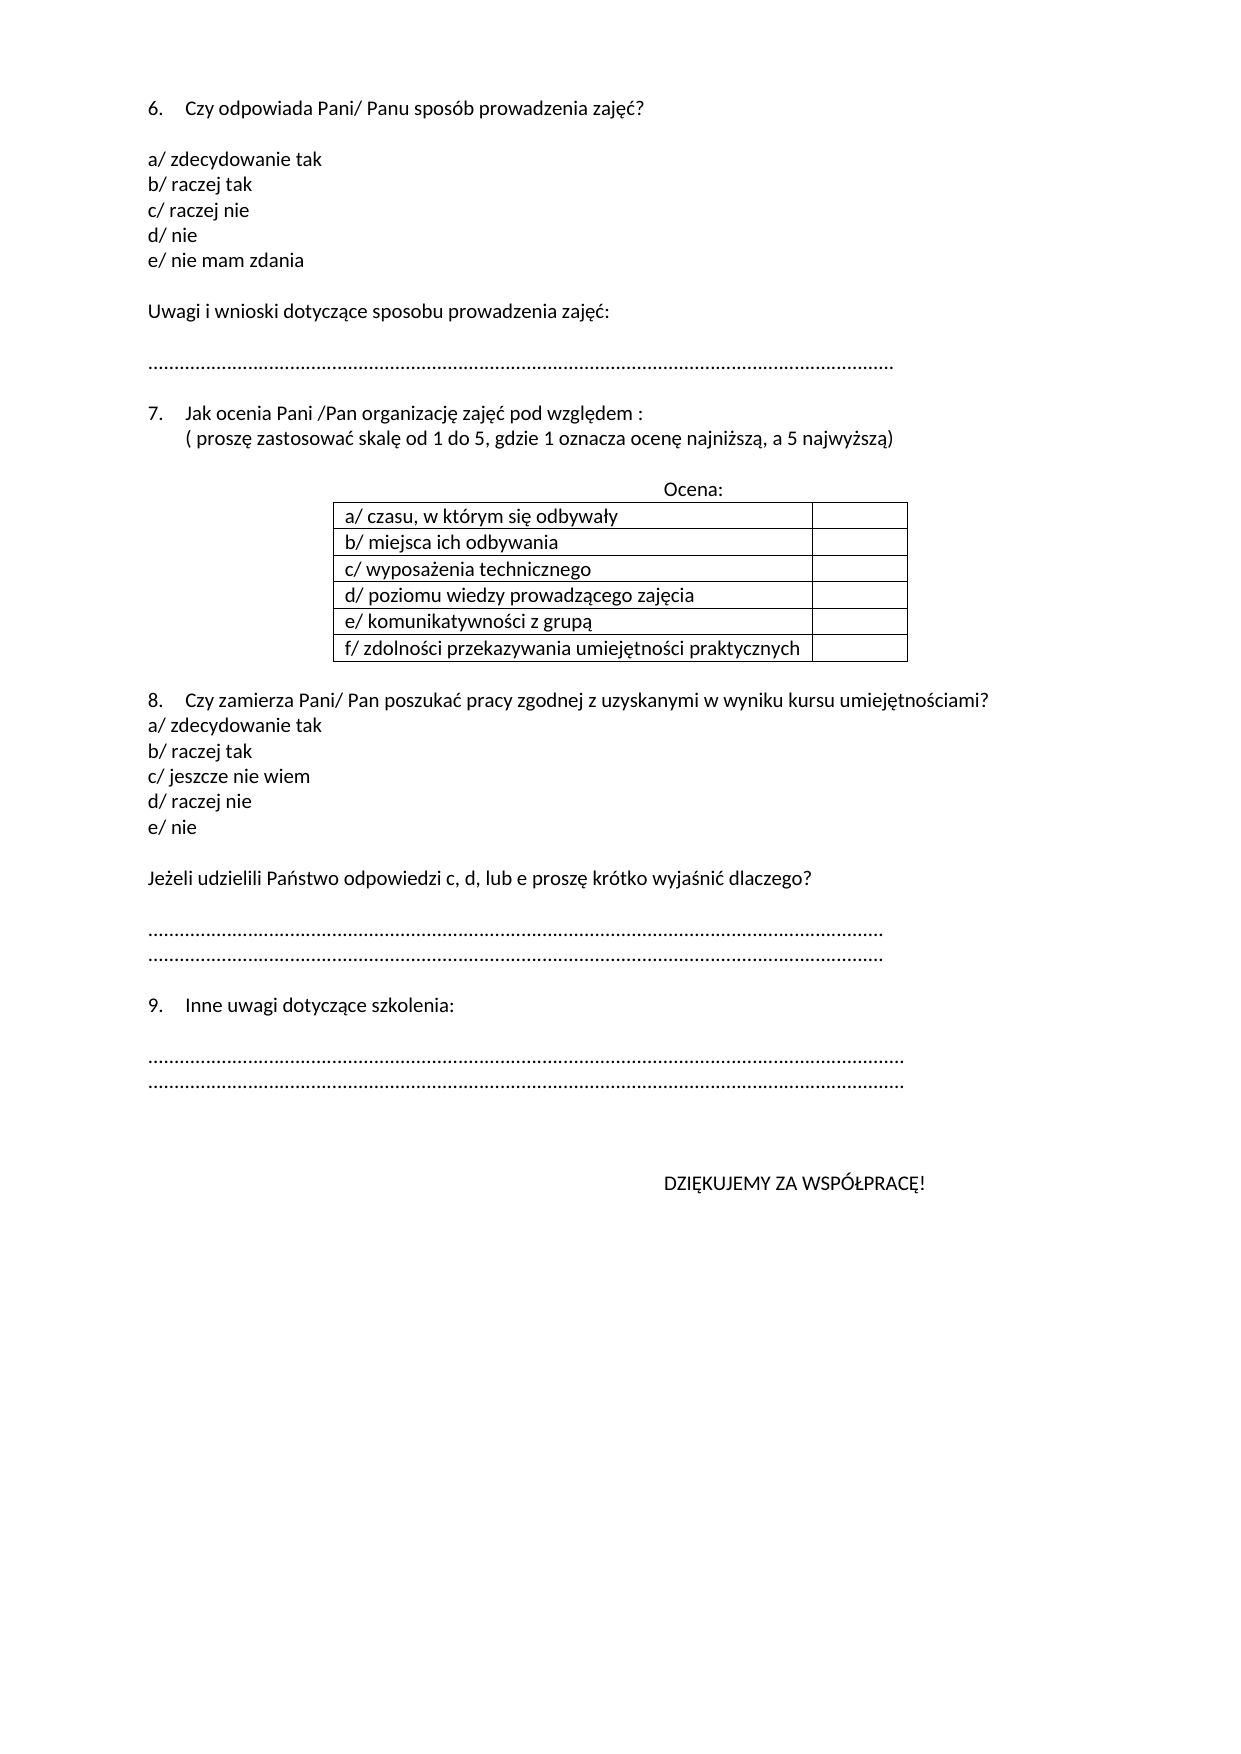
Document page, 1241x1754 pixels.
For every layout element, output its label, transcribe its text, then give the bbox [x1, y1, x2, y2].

text Ocena: [185, 476, 1092, 502]
table_cell e/ komunikatywności z grupą [334, 609, 812, 634]
text ............................................................................................................................................ [148, 941, 1092, 967]
table_cell c/ wyposażenia technicznego [334, 556, 812, 581]
text d/ raczej nie [148, 789, 1092, 814]
table_cell [813, 556, 907, 581]
text d/ nie [148, 222, 1092, 248]
text ................................................................................................................................................ [148, 1043, 1092, 1068]
text c/ jeszcze nie wiem [148, 763, 1092, 789]
list Czy odpowiada Pani/ Panu sposób prowadzenia zajęć? [148, 95, 1092, 121]
list Jak ocenia Pani /Pan organizację zajęć pod względem : [148, 400, 1092, 426]
table_header [813, 503, 907, 528]
list Czy zamierza Pani/ Pan poszukać pracy zgodnej z uzyskanymi w wyniku kursu umiejętnościami? [148, 687, 1092, 712]
text Jeżeli udzielili Państwo odpowiedzi c, d, lub e proszę krótko wyjaśnić dlaczego? [148, 865, 1092, 890]
text ( proszę zastosować skalę od 1 do 5, gdzie 1 oznacza ocenę najniższą, a 5 najwyższą) [185, 426, 1092, 451]
table_cell [813, 609, 907, 634]
table_header a/ czasu, w którym się odbywały [334, 503, 812, 528]
text ................................................................................................................................................ [148, 1068, 1092, 1094]
table_cell b/ miejsca ich odbywania [334, 529, 812, 555]
text e/ nie mam zdania [148, 248, 1092, 273]
table_cell [813, 582, 907, 608]
text b/ raczej tak [148, 171, 1092, 197]
table_cell [813, 529, 907, 555]
text e/ nie [148, 814, 1092, 839]
list Inne uwagi dotyczące szkolenia: [148, 992, 1092, 1017]
text Uwagi i wnioski dotyczące sposobu prowadzenia zajęć: [148, 298, 1092, 324]
table_cell f/ zdolności przekazywania umiejętności praktycznych [334, 635, 812, 661]
table_cell [813, 635, 907, 661]
table_cell d/ poziomu wiedzy prowadzącego zajęcia [334, 582, 812, 608]
text a/ zdecydowanie tak [148, 712, 1092, 738]
text c/ raczej nie [148, 197, 1092, 222]
text a/ zdecydowanie tak [148, 146, 1092, 171]
text DZIĘKUJEMY ZA WSPÓŁPRACĘ! [590, 1170, 1092, 1195]
text .............................................................................................................................................. [148, 349, 1092, 375]
text b/ raczej tak [148, 738, 1092, 763]
text ............................................................................................................................................ [148, 916, 1092, 941]
